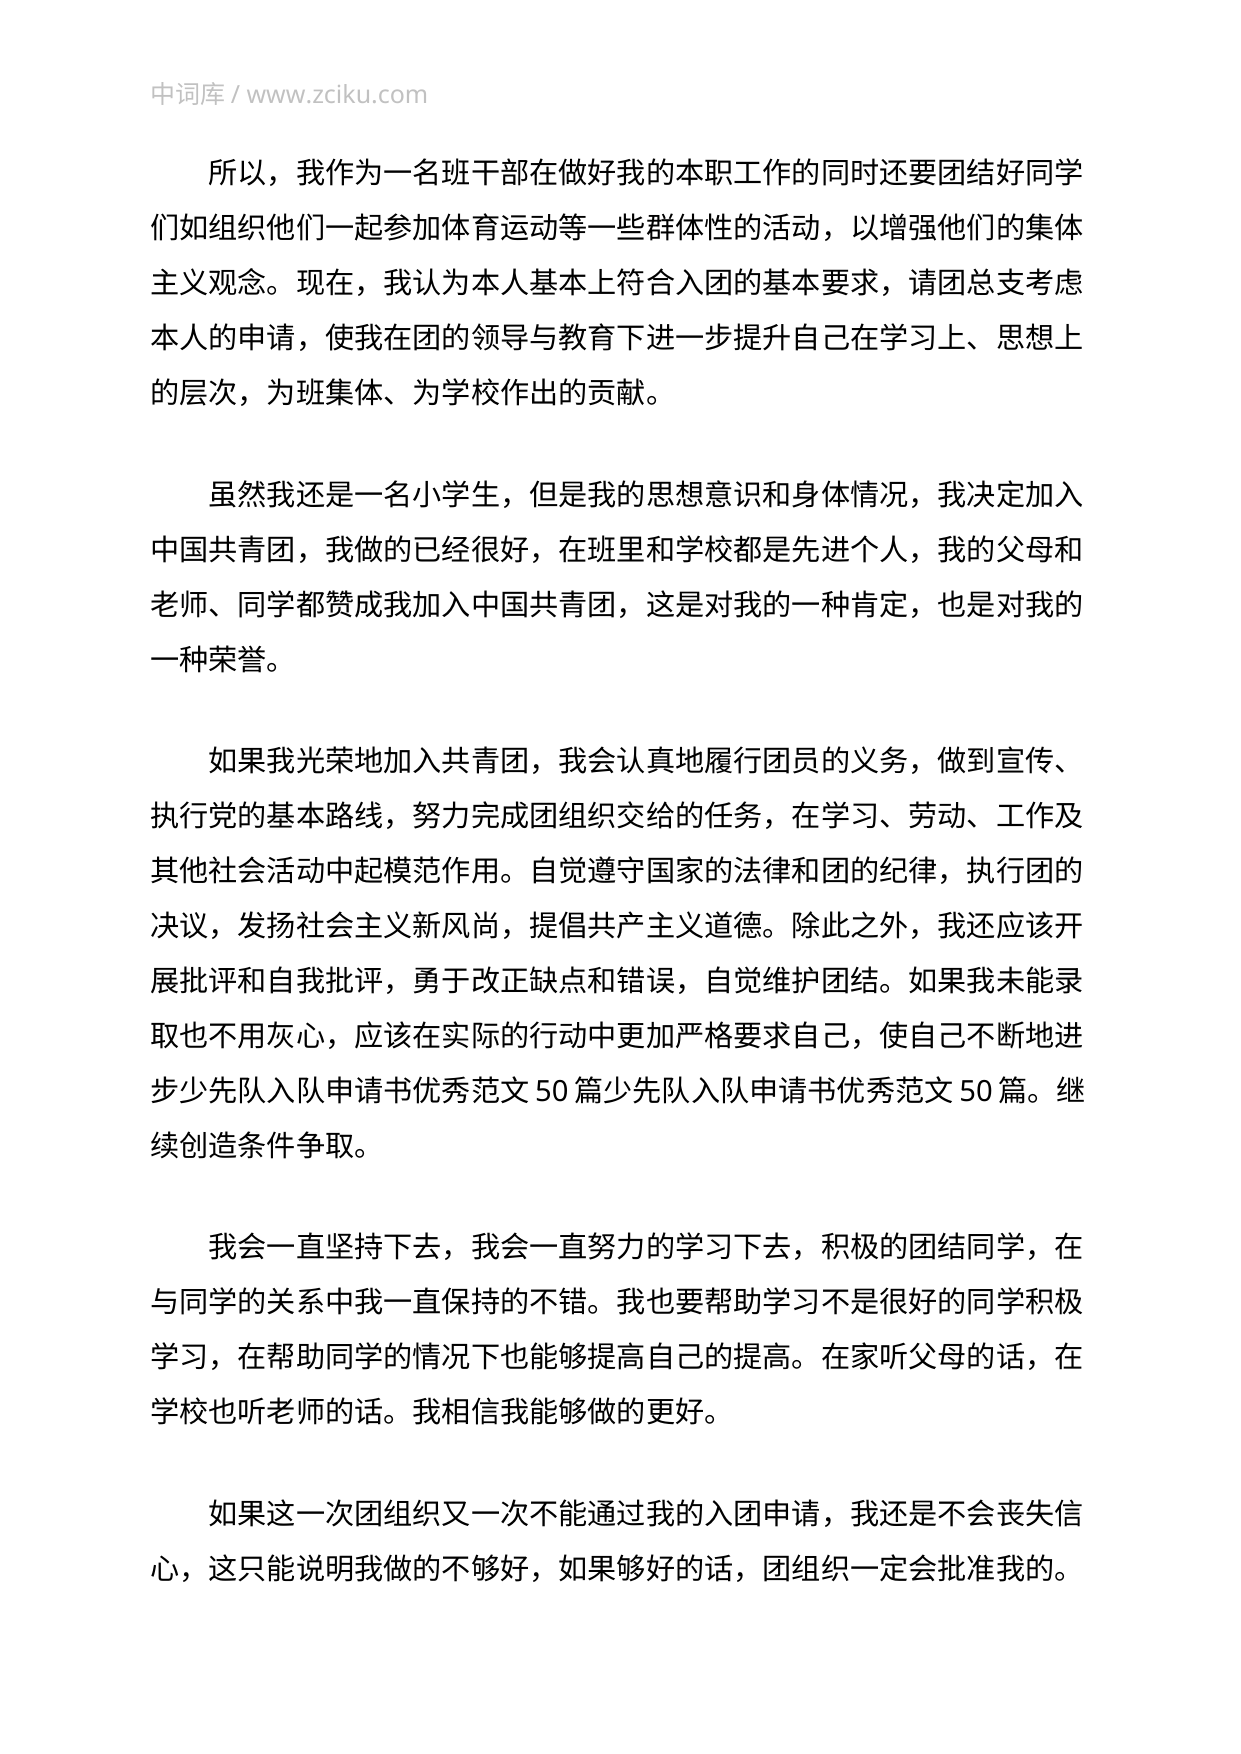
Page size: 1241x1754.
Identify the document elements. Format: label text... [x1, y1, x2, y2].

text 如果我光荣地加入共青团，我会认真地履行团员的义务，做到宣传、执行党的基本路线，努力完成团组织交给的任务，在学习、劳动、工作及其他社会活动中起模范作用。自觉遵守国家的法律和团的纪律，执行团的决议，发扬社会主义新风尚，提倡共产主义道德。除此之外，我还应该开展批评和自我批评，勇于改正缺点和错误，自觉维护团结。如果我未能录取也不用灰心，应该在实际的行动中更加严格要求自己，使自己不断地进步少先队入队申请书优秀范文50篇少先队入队申请书优秀范文50篇。继续创造条件争取。 [150, 738, 1090, 1164]
text 我会一直坚持下去，我会一直努力的学习下去，积极的团结同学，在与同学的关系中我一直保持的不错。我也要帮助学习不是很好的同学积极学习，在帮助同学的情况下也能够提高自己的提高。在家听父母的话，在学校也听老师的话。我相信我能够做的更好。 [150, 1224, 1090, 1431]
text 虽然我还是一名小学生，但是我的思想意识和身体情况，我决定加入中国共青团，我做的已经很好，在班里和学校都是先进个人，我的父母和老师、同学都赞成我加入中国共青团，这是对我的一种肯定，也是对我的一种荣誉。 [150, 471, 1090, 678]
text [150, 1490, 1090, 1588]
text 所以，我作为一名班干部在做好我的本职工作的同时还要团结好同学们如组织他们一起参加体育运动等一些群体性的活动，以增强他们的集体主义观念。现在，我认为本人基本上符合入团的基本要求，请团总支考虑本人的申请，使我在团的领导与教育下进一步提升自己在学习上、思想上的层次，为班集体、为学校作出的贡献。 [150, 150, 1090, 412]
